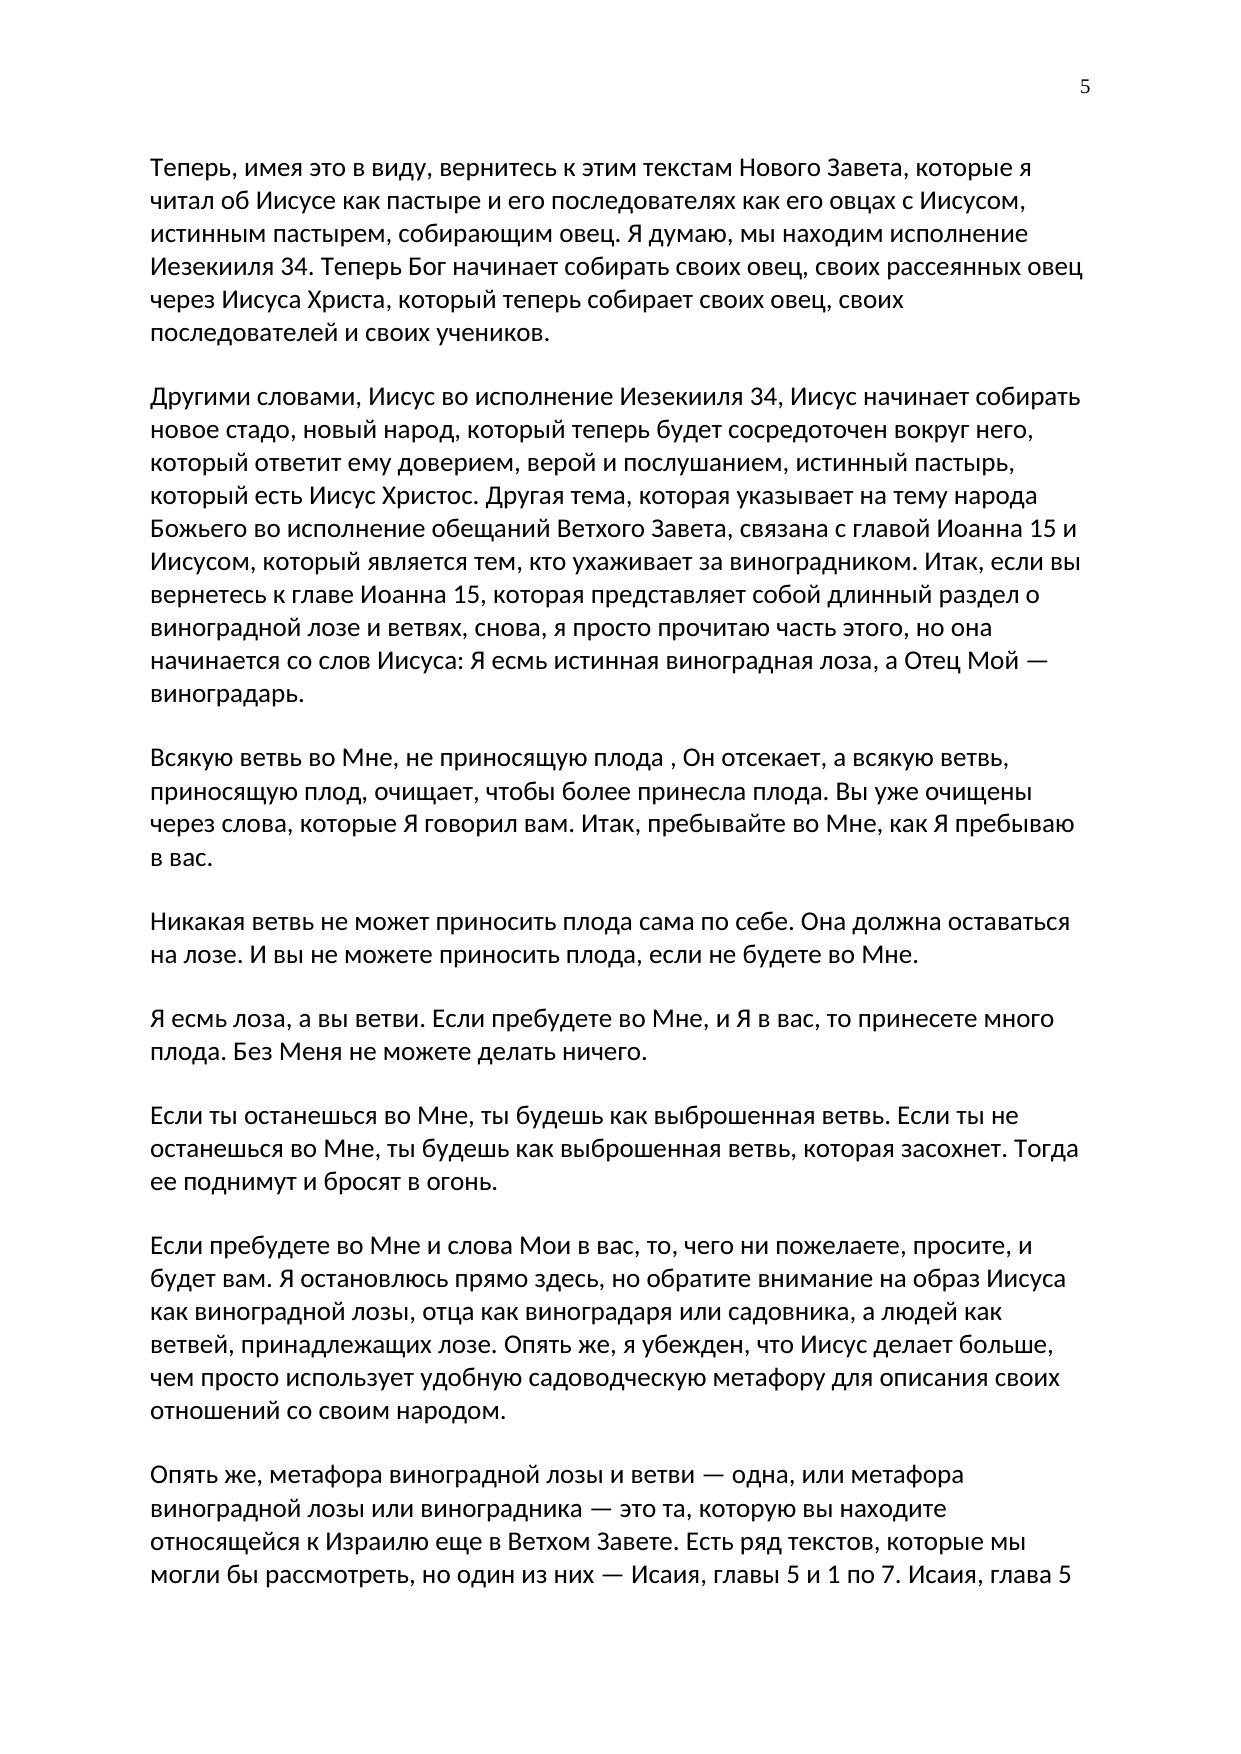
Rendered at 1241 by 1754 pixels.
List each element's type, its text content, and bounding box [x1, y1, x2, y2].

text Всякую ветвь во Мне, не приносящую плода , Он отсекает, а всякую ветвь, приносящую плод, очищает, чтобы более принесла плода. Вы уже очищены через слова, которые Я говорил вам. Итак, пребывайте во Мне, как Я пребываю в вас. [150, 741, 1090, 873]
text Если ты останешься во Мне, ты будешь как выброшенная ветвь. Если ты не останешься во Мне, ты будешь как выброшенная ветвь, которая засохнет. Тогда ее поднимут и бросят в огонь. [150, 1098, 1090, 1197]
text Если пребудете во Мне и слова Мои в вас, то, чего ни пожелаете, просите, и будет вам. Я остановлюсь прямо здесь, но обратите внимание на образ Иисуса как виноградной лозы, отца как виноградаря или садовника, а людей как ветвей, принадлежащих лозе. Опять же, я убежден, что Иисус делает больше, чем просто использует удобную садоводческую метафору для описания своих отношений со своим народом. [150, 1228, 1090, 1427]
text Другими словами, Иисус во исполнение Иезекииля 34, Иисус начинает собирать новое стадо, новый народ, который теперь будет сосредоточен вокруг него, который ответит ему доверием, верой и послушанием, истинный пастырь, который есть Иисус Христос. Другая тема, которая указывает на тему народа Божьего во исполнение обещаний Ветхого Завета, связана с главой Иоанна 15 и Иисусом, который является тем, кто ухаживает за виноградником. Итак, если вы вернетесь к главе Иоанна 15, которая представляет собой длинный раздел о виноградной лозе и ветвях, снова, я просто прочитаю часть этого, но она начинается со слов Иисуса: Я есмь истинная виноградная лоза, а Отец Мой — виноградарь. [150, 379, 1090, 709]
text Никакая ветвь не может приносить плода сама по себе. Она должна оставаться на лозе. И вы не можете приносить плода, если не будете во Мне. [150, 904, 1090, 970]
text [150, 1458, 1090, 1590]
text Я есмь лоза, а вы ветви. Если пребудете во Мне, и Я в вас, то принесете много плода. Без Меня не можете делать ничего. [150, 1001, 1090, 1067]
text Теперь, имея это в виду, вернитесь к этим текстам Нового Завета, которые я читал об Иисусе как пастыре и его последователях как его овцах с Иисусом, истинным пастырем, собирающим овец. Я думаю, мы находим исполнение Иезекииля 34. Теперь Бог начинает собирать своих овец, своих рассеянных овец через Иисуса Христа, который теперь собирает своих овец, своих последователей и своих учеников. [150, 150, 1090, 348]
